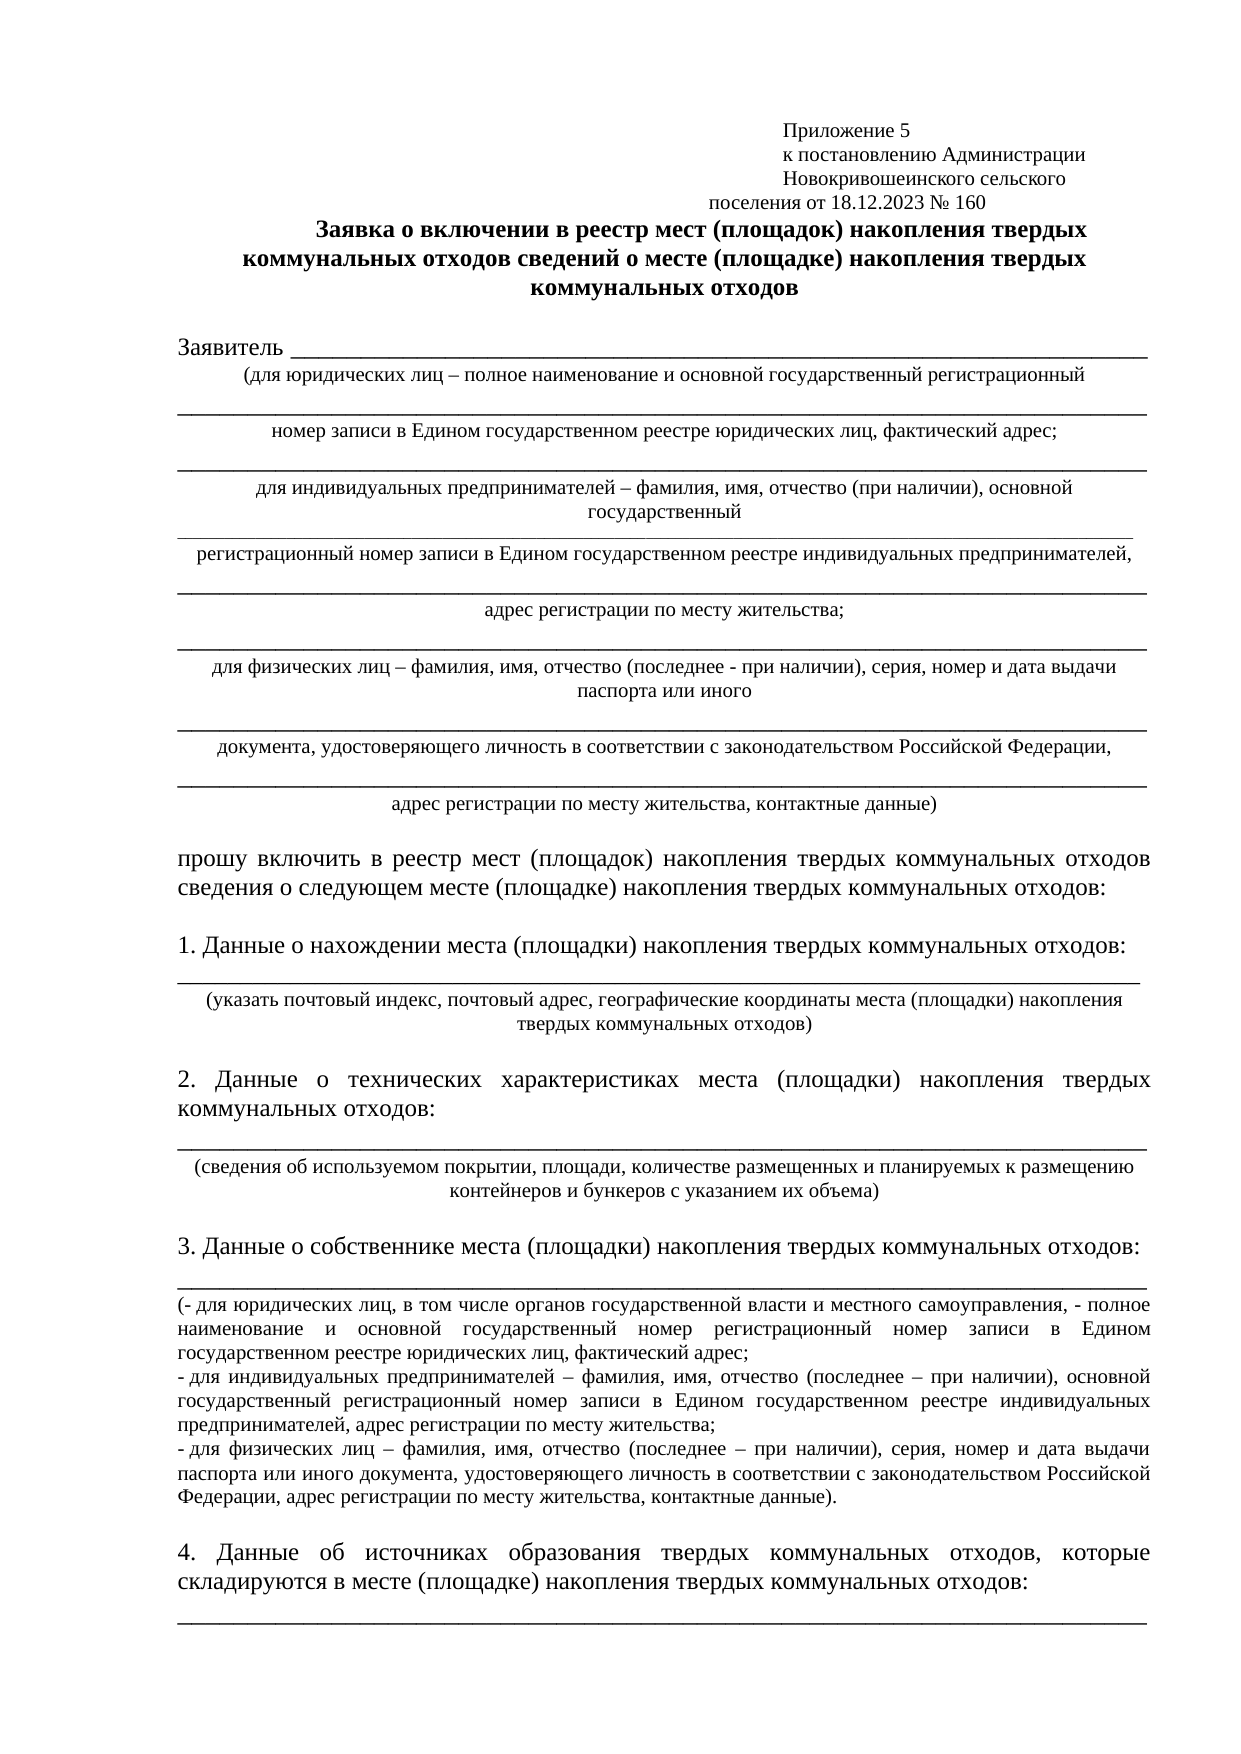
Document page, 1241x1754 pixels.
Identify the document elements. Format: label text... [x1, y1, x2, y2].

text Новокривошеинского сельского поселения от 18.12.2023 № 160 [709, 166, 1152, 214]
text - для физических лиц – фамилия, имя, отчество (последнее – при наличии), серия, номер и дата выдачи паспорта или иного документа, удостоверяющего личность в соответствии с законодательством Российской Федерации, адрес регистрации по месту жительства, контактные данные). [177, 1436, 1152, 1508]
text документа, удостоверяющего личность в соответствии с законодательством Российской Федерации, [177, 734, 1152, 758]
text регистрационный номер записи в Едином государственном реестре индивидуальных предпринимателей, [177, 541, 1152, 565]
text Приложение 5 [709, 118, 1152, 142]
text 4. Данные об источниках образования твердых коммунальных отходов, которые складируются в месте (площадке) накопления твердых коммунальных отходов: [177, 1537, 1152, 1595]
text _____________________________________________________________________ [177, 1595, 1152, 1627]
text - для индивидуальных предпринимателей – фамилия, имя, отчество (последнее – при наличии), основной государственный регистрационный номер записи в Едином государственном реестре индивидуальных предпринимателей, адрес регистрации по месту жительства; [177, 1364, 1152, 1436]
text (сведения об используемом покрытии, площади, количестве размещенных и планируемых к размещению контейнеров и бункеров с указанием их объема) [177, 1154, 1152, 1202]
text (указать почтовый индекс, почтовый адрес, географические координаты места (площадки) накопления твердых коммунальных отходов) [177, 987, 1152, 1035]
text _____________________________________________________________________ [177, 565, 1152, 597]
text 3. Данные о собственнике места (площадки) накопления твердых коммунальных отходов: [177, 1231, 1152, 1259]
text 1. Данные о нахождении места (площадки) накопления твердых коммунальных отходов: _____________________________________________________________________________ [177, 930, 1152, 987]
text _____________________________________________________________________ [177, 1259, 1152, 1292]
text адрес регистрации по месту жительства, контактные данные) [177, 791, 1152, 815]
text номер записи в Едином государственном реестре юридических лиц, фактический адрес; [177, 418, 1152, 442]
text Заявка о включении в реестр мест (площадок) накопления твердых коммунальных отходов сведений о месте (площадке) накопления твердых коммунальных отходов [177, 214, 1152, 301]
text ______________________________________________________________________________________________________________________________ [177, 523, 1152, 541]
text для физических лиц – фамилия, имя, отчество (последнее - при наличии), серия, номер и дата выдачи паспорта или иного [177, 654, 1152, 702]
text 2. Данные о технических характеристиках места (площадки) накопления твердых коммунальных отходов: _____________________________________________________________________ [177, 1064, 1152, 1154]
text _____________________________________________________________________ [177, 386, 1152, 418]
text (- для юридических лиц, в том числе органов государственной власти и местного самоуправления, - полное наименование и основной государственный номер регистрационный номер записи в Едином государственном реестре юридических лиц, фактический адрес; [177, 1292, 1152, 1364]
text прошу включить в реестр мест (площадок) накопления твердых коммунальных отходов сведения о следующем месте (площадке) накопления твердых коммунальных отходов: [177, 843, 1152, 901]
text адрес регистрации по месту жительства; [177, 597, 1152, 621]
text (для юридических лиц – полное наименование и основной государственный регистрационный [177, 362, 1152, 386]
text _____________________________________________________________________ [177, 621, 1152, 654]
text к постановлению Администрации [709, 142, 1152, 166]
text для индивидуальных предпринимателей – фамилия, имя, отчество (при наличии), основной государственный [177, 475, 1152, 523]
text Заявитель _____________________________________________________________ [177, 329, 1152, 362]
text _____________________________________________________________________ [177, 442, 1152, 475]
text _____________________________________________________________________ [177, 702, 1152, 734]
text _____________________________________________________________________ [177, 758, 1152, 791]
